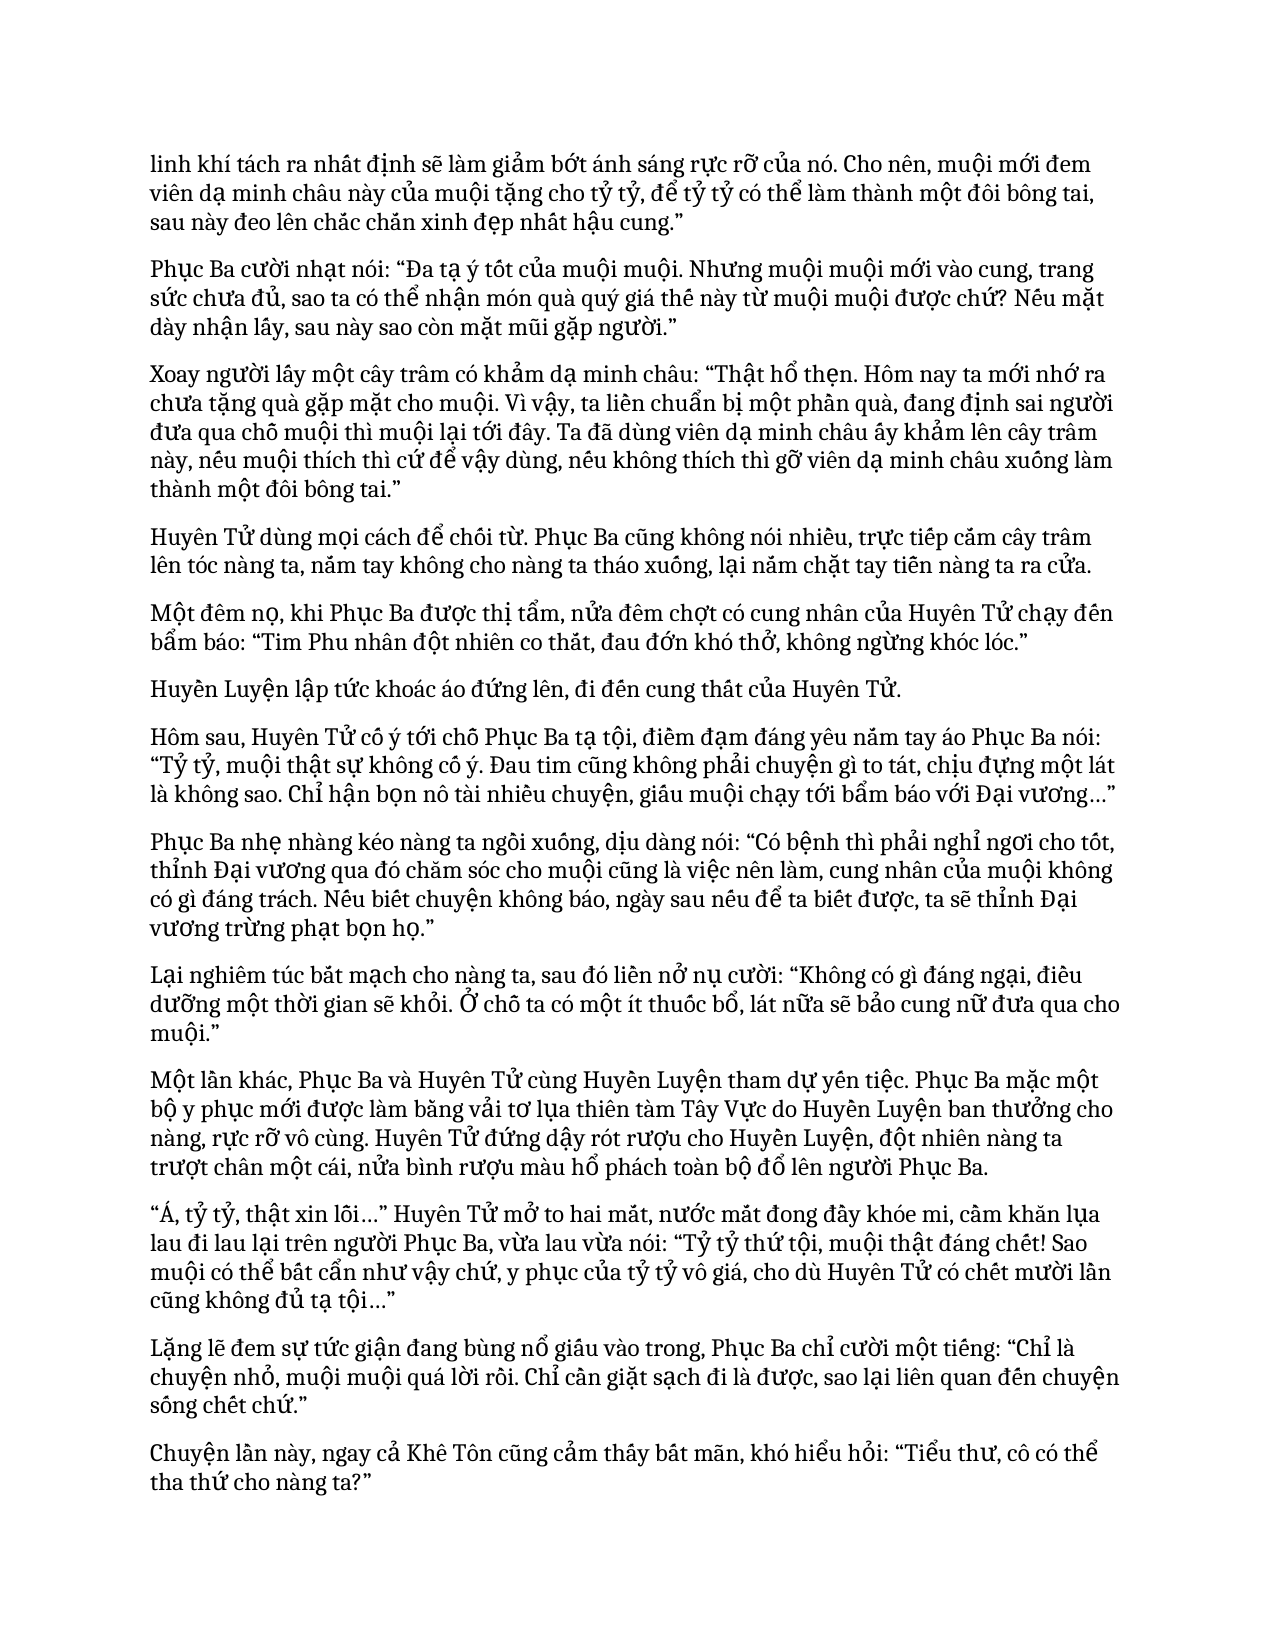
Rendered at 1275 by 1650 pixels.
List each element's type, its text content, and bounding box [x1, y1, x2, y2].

text Một lần khác, Phục Ba và Huyên Tử cùng Huyền Luyện tham dự yến tiệc. Phục Ba mặc một bộ y phục mới được làm bằng vải tơ lụa thiên tàm Tây Vực do Huyền Luyện ban thưởng cho nàng, rực rỡ vô cùng. Huyên Tử đứng dậy rót rượu cho Huyền Luyện, đột nhiên nàng ta trượt chân một cái, nửa bình rượu màu hổ phách toàn bộ đổ lên người Phục Ba. [150, 1066, 1125, 1181]
text Lại nghiêm túc bắt mạch cho nàng ta, sau đó liền nở nụ cười: “Không có gì đáng ngại, điều dưỡng một thời gian sẽ khỏi. Ở chỗ ta có một ít thuốc bổ, lát nữa sẽ bảo cung nữ đưa qua cho muội.” [150, 961, 1125, 1047]
text “Á, tỷ tỷ, thật xin lỗi…” Huyên Tử mở to hai mắt, nước mắt đong đầy khóe mi, cầm khăn lụa lau đi lau lại trên người Phục Ba, vừa lau vừa nói: “Tỷ tỷ thứ tội, muội thật đáng chết! Sao muội có thể bất cẩn như vậy chứ, y phục của tỷ tỷ vô giá, cho dù Huyên Tử có chết mười lần cũng không đủ tạ tội…” [150, 1200, 1125, 1315]
text Chuyện lần này, ngay cả Khê Tôn cũng cảm thấy bất mãn, khó hiểu hỏi: “Tiểu thư, cô có thể tha thứ cho nàng ta?” [150, 1439, 1125, 1496]
text Hôm sau, Huyên Tử cố ý tới chỗ Phục Ba tạ tội, điềm đạm đáng yêu nắm tay áo Phục Ba nói: “Tỷ tỷ, muội thật sự không cố ý. Đau tim cũng không phải chuyện gì to tát, chịu đựng một lát là không sao. Chỉ hận bọn nô tài nhiều chuyện, giấu muội chạy tới bẩm báo với Đại vương…” [150, 722, 1125, 809]
text Một đêm nọ, khi Phục Ba được thị tẩm, nửa đêm chợt có cung nhân của Huyên Tử chạy đến bẩm báo: “Tim Phu nhân đột nhiên co thắt, đau đớn khó thở, không ngừng khóc lóc.” [150, 599, 1125, 656]
text Phục Ba nhẹ nhàng kéo nàng ta ngồi xuống, dịu dàng nói: “Có bệnh thì phải nghỉ ngơi cho tốt, thỉnh Đại vương qua đó chăm sóc cho muội cũng là việc nên làm, cung nhân của muội không có gì đáng trách. Nếu biết chuyện không báo, ngày sau nếu để ta biết được, ta sẽ thỉnh Đại vương trừng phạt bọn họ.” [150, 827, 1125, 942]
text Huyền Luyện lập tức khoác áo đứng lên, đi đến cung thất của Huyên Tử. [150, 675, 1125, 704]
text Xoay người lấy một cây trâm có khảm dạ minh châu: “Thật hổ thẹn. Hôm nay ta mới nhớ ra chưa tặng quà gặp mặt cho muội. Vì vậy, ta liền chuẩn bị một phần quà, đang định sai người đưa qua chỗ muội thì muội lại tới đây. Ta đã dùng viên dạ minh châu ấy khảm lên cây trâm này, nếu muội thích thì cứ để vậy dùng, nếu không thích thì gỡ viên dạ minh châu xuống làm thành một đôi bông tai.” [150, 360, 1125, 504]
text Huyên Tử dùng mọi cách để chối từ. Phục Ba cũng không nói nhiều, trực tiếp cắm cây trâm lên tóc nàng ta, nắm tay không cho nàng ta tháo xuống, lại nắm chặt tay tiễn nàng ta ra cửa. [150, 522, 1125, 580]
text Phục Ba cười nhạt nói: “Đa tạ ý tốt của muội muội. Nhưng muội muội mới vào cung, trang sức chưa đủ, sao ta có thể nhận món quà quý giá thế này từ muội muội được chứ? Nếu mặt dày nhận lấy, sau này sao còn mặt mũi gặp người.” [150, 255, 1125, 341]
text Lặng lẽ đem sự tức giận đang bùng nổ giấu vào trong, Phục Ba chỉ cười một tiếng: “Chỉ là chuyện nhỏ, muội muội quá lời rồi. Chỉ cần giặt sạch đi là được, sao lại liên quan đến chuyện sống chết chứ.” [150, 1334, 1125, 1420]
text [150, 150, 1125, 236]
